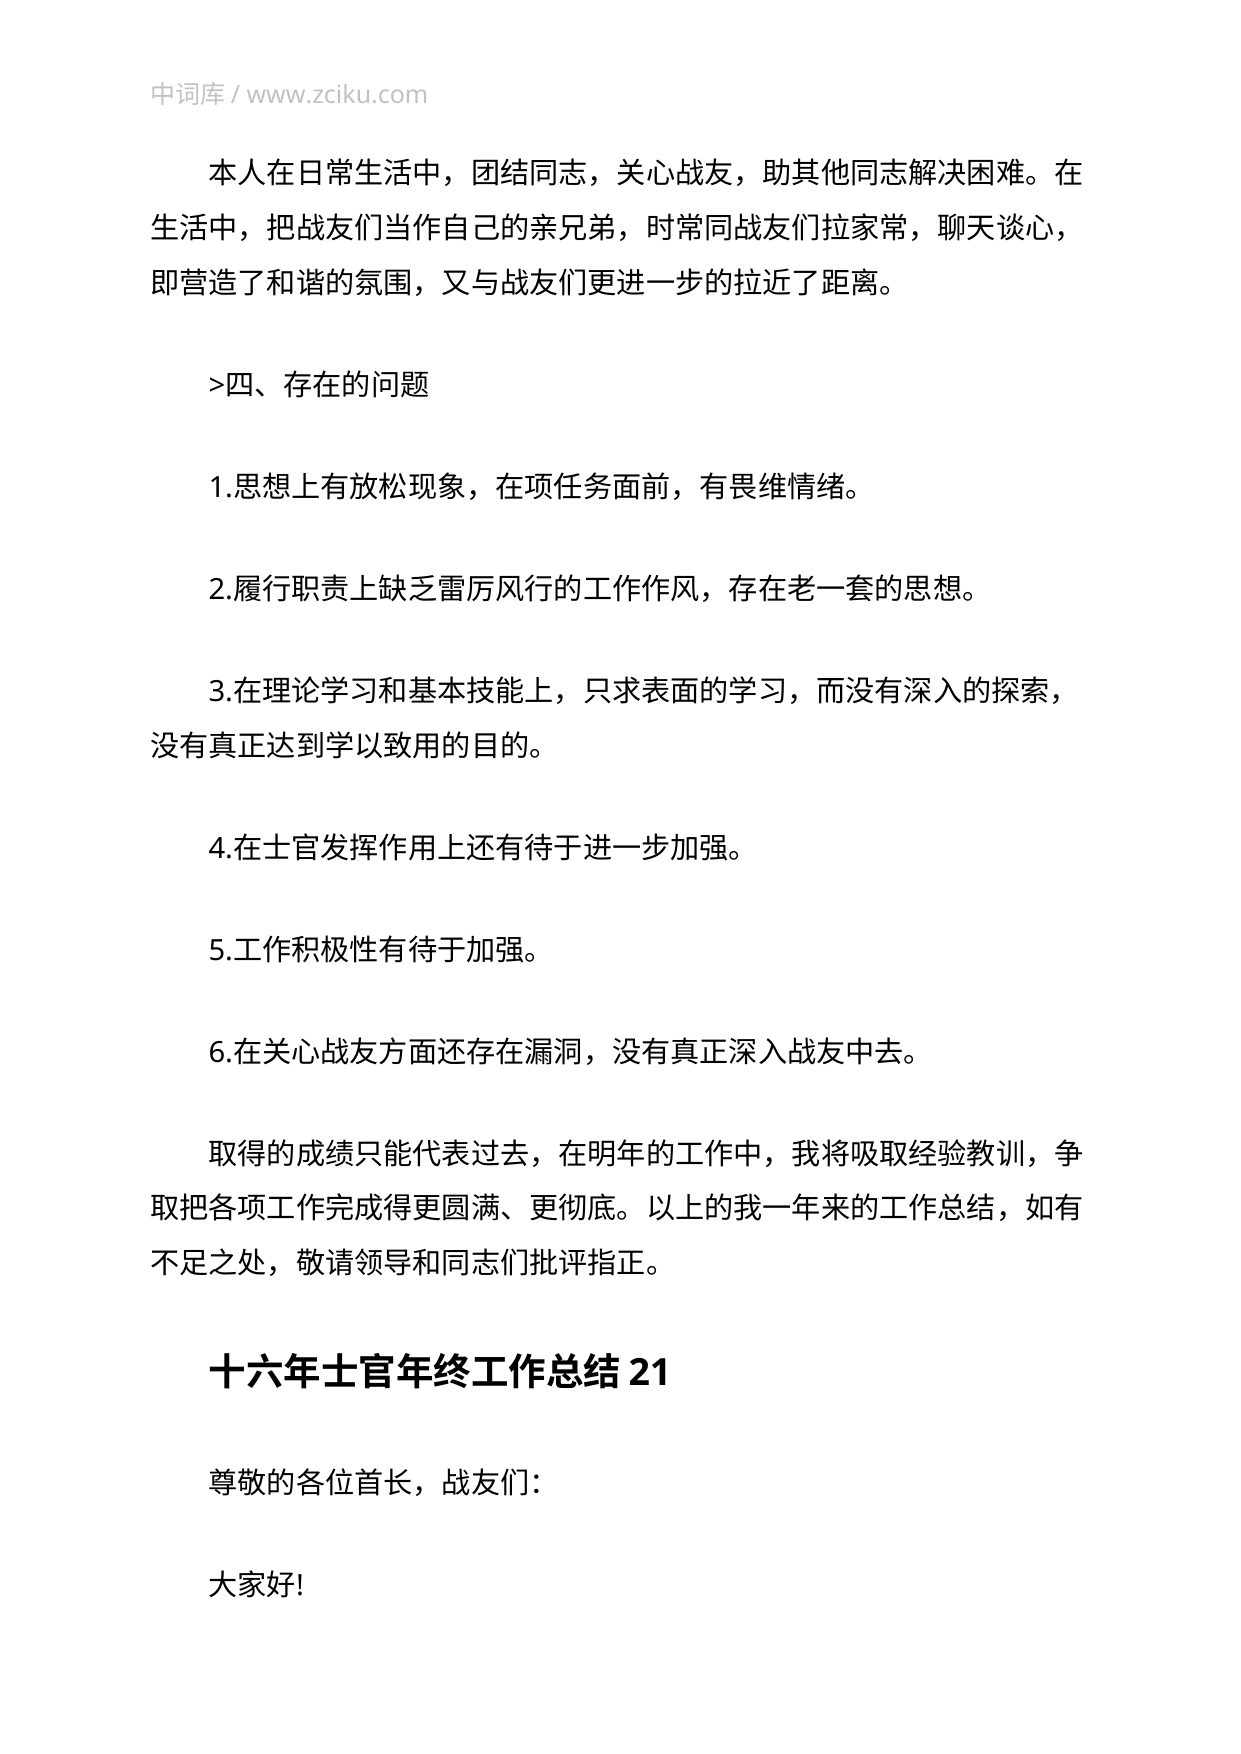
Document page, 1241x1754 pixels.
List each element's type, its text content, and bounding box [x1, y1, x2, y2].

text 5.工作积极性有待于加强。 [150, 926, 1090, 969]
text >四、存在的问题 [150, 362, 1090, 404]
text 取得的成绩只能代表过去，在明年的工作中，我将吸取经验教训，争取把各项工作完成得更圆满、更彻底。以上的我一年来的工作总结，如有不足之处，敬请领导和同志们批评指正。 [150, 1130, 1090, 1282]
text 尊敬的各位首长，战友们： [150, 1459, 1090, 1502]
text 2.履行职责上缺乏雷厉风行的工作作风，存在老一套的思想。 [150, 566, 1090, 608]
text 4.在士官发挥作用上还有待于进一步加强。 [150, 824, 1090, 867]
text 6.在关心战友方面还存在漏洞，没有真正深入战友中去。 [150, 1028, 1090, 1071]
text 大家好! [150, 1561, 1090, 1603]
text 本人在日常生活中，团结同志，关心战友，助其他同志解决困难。在生活中，把战友们当作自己的亲兄弟，时常同战友们拉家常，聊天谈心，即营造了和谐的氛围，又与战友们更进一步的拉近了距离。 [150, 150, 1090, 302]
text 十六年士官年终工作总结21 [150, 1342, 1090, 1396]
text 1.思想上有放松现象，在项任务面前，有畏维情绪。 [150, 463, 1090, 506]
text 3.在理论学习和基本技能上，只求表面的学习，而没有深入的探索，没有真正达到学以致用的目的。 [150, 667, 1090, 765]
